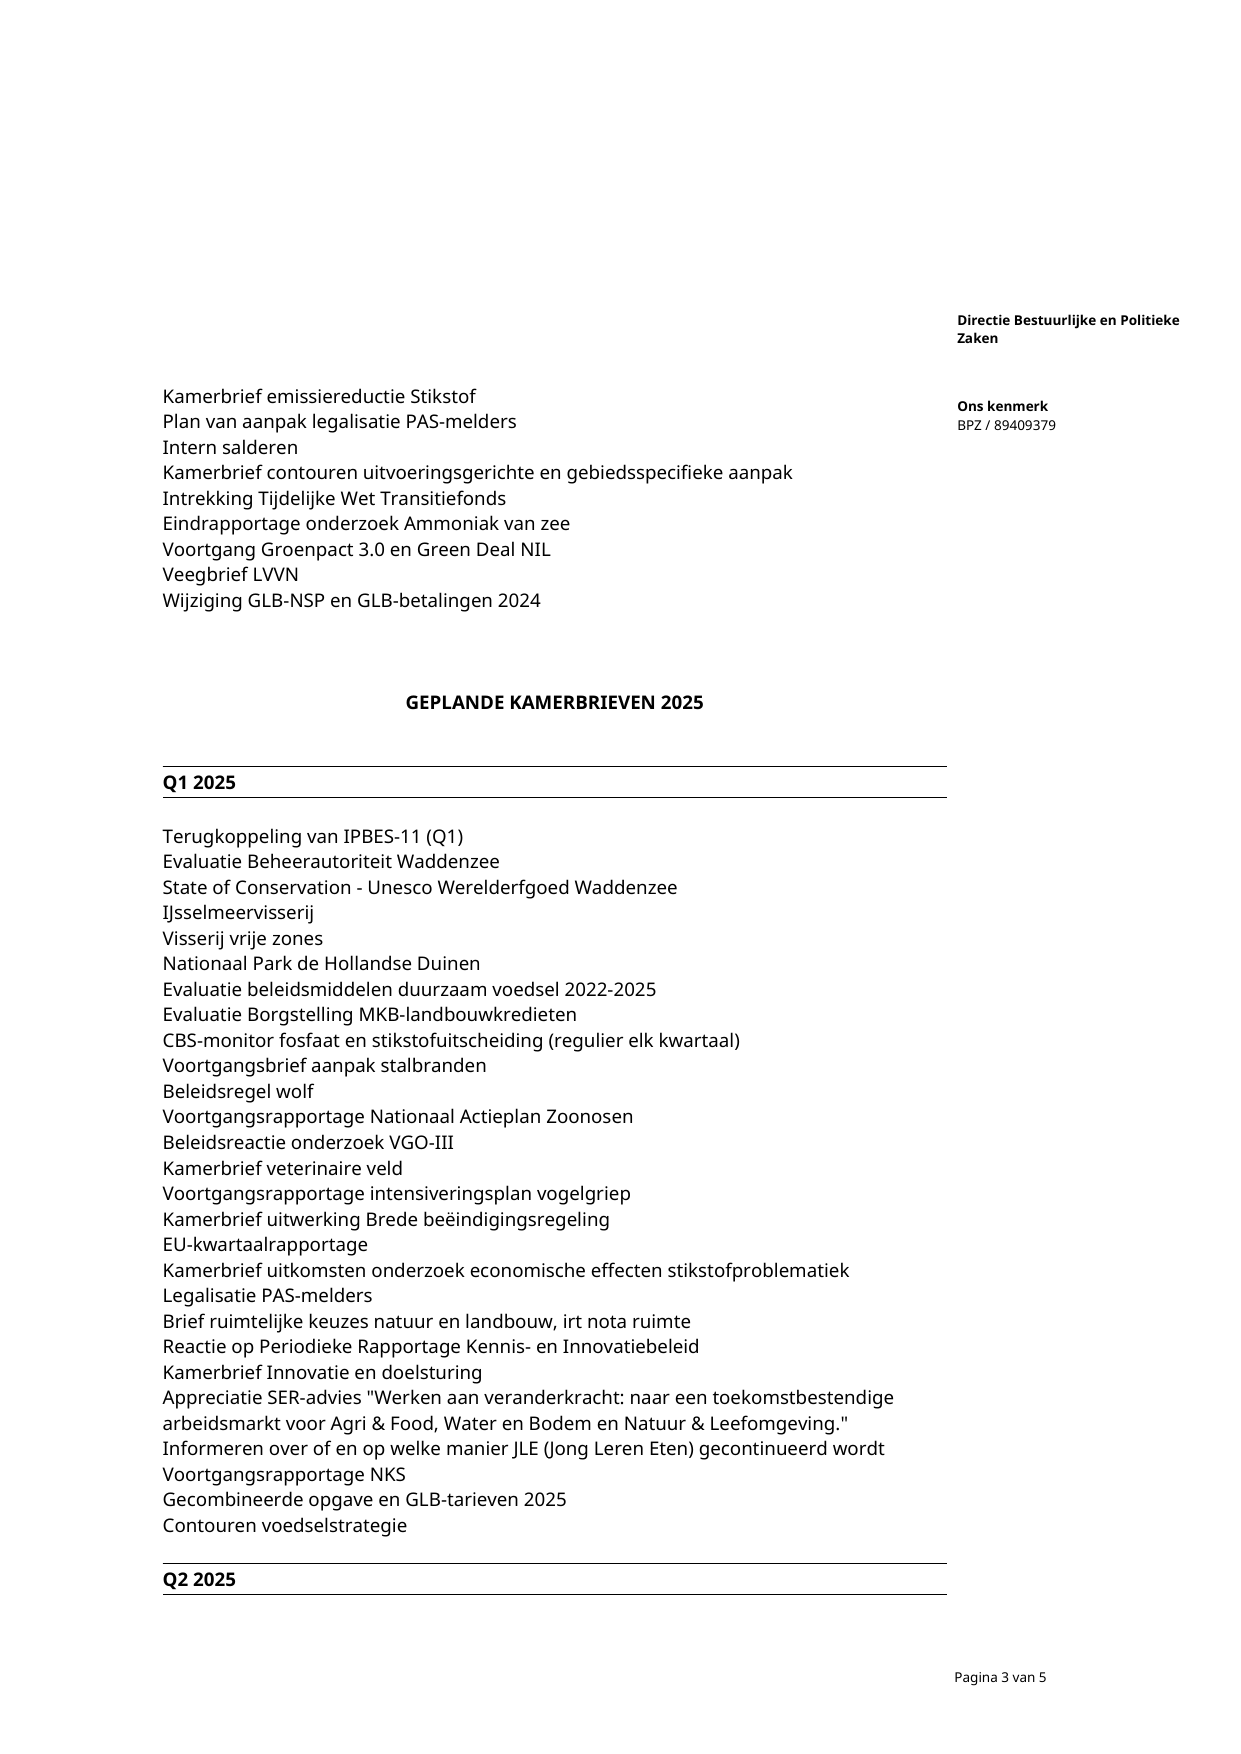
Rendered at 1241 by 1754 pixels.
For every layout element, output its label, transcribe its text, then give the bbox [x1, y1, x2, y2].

text Legalisatie PAS-melders [162, 1282, 947, 1308]
text Kamerbrief veterinaire veld [162, 1155, 947, 1180]
text Veegbrief LVVN [162, 562, 947, 587]
text Beleidsreactie onderzoek VGO-III [162, 1129, 947, 1155]
text Evaluatie Beheerautoriteit Waddenzee [162, 849, 947, 874]
text Voortgangsbrief aanpak stalbranden [162, 1053, 947, 1078]
text EU-kwartaalrapportage [162, 1231, 947, 1257]
text Wijziging GLB-NSP en GLB-betalingen 2024 [162, 587, 947, 613]
text Q2 2025 [162, 1564, 947, 1595]
text Voortgang Groenpact 3.0 en Green Deal NIL [162, 536, 947, 562]
text Visserij vrije zones [162, 925, 947, 951]
text Voortgangsrapportage intensiveringsplan vogelgriep [162, 1180, 947, 1206]
text Informeren over of en op welke manier JLE (Jong Leren Eten) gecontinueerd wordt [162, 1436, 947, 1461]
text Brief ruimtelijke keuzes natuur en landbouw, irt nota ruimte [162, 1308, 947, 1333]
text Contouren voedselstrategie [162, 1512, 947, 1538]
text Voortgangsrapportage Nationaal Actieplan Zoonosen [162, 1104, 947, 1129]
text Reactie op Periodieke Rapportage Kennis- en Innovatiebeleid [162, 1333, 947, 1359]
text Beleidsregel wolf [162, 1078, 947, 1104]
text Q1 2025 [162, 767, 947, 798]
text Kamerbrief uitwerking Brede beëindigingsregeling [162, 1206, 947, 1231]
text GEPLANDE KAMERBRIEVEN 2025 [162, 689, 947, 715]
text Appreciatie SER-advies "Werken aan veranderkracht: naar een toekomstbestendige arbeidsmarkt voor Agri & Food, Water en Bodem en Natuur & Leefomgeving." [162, 1384, 947, 1436]
text CBS-monitor fosfaat en stikstofuitscheiding (regulier elk kwartaal) [162, 1027, 947, 1053]
text Nationaal Park de Hollandse Duinen [162, 951, 947, 976]
text Plan van aanpak legalisatie PAS-melders [162, 408, 947, 434]
text Intrekking Tijdelijke Wet Transitiefonds [162, 485, 947, 511]
text Gecombineerde opgave en GLB-tarieven 2025 [162, 1487, 947, 1512]
text Kamerbrief emissiereductie Stikstof [162, 383, 947, 408]
text IJsselmeervisserij [162, 900, 947, 925]
text Evaluatie Borgstelling MKB-landbouwkredieten [162, 1002, 947, 1027]
text Kamerbrief uitkomsten onderzoek economische effecten stikstofproblematiek [162, 1257, 947, 1282]
text Intern salderen [162, 434, 947, 459]
text Voortgangsrapportage NKS [162, 1461, 947, 1487]
text Evaluatie beleidsmiddelen duurzaam voedsel 2022-2025 [162, 976, 947, 1002]
text Eindrapportage onderzoek Ammoniak van zee [162, 511, 947, 536]
text Kamerbrief contouren uitvoeringsgerichte en gebiedsspecifieke aanpak [162, 459, 947, 485]
text State of Conservation - Unesco Werelderfgoed Waddenzee [162, 874, 947, 900]
text Kamerbrief Innovatie en doelsturing [162, 1359, 947, 1384]
text Terugkoppeling van IPBES-11 (Q1) [162, 823, 947, 849]
